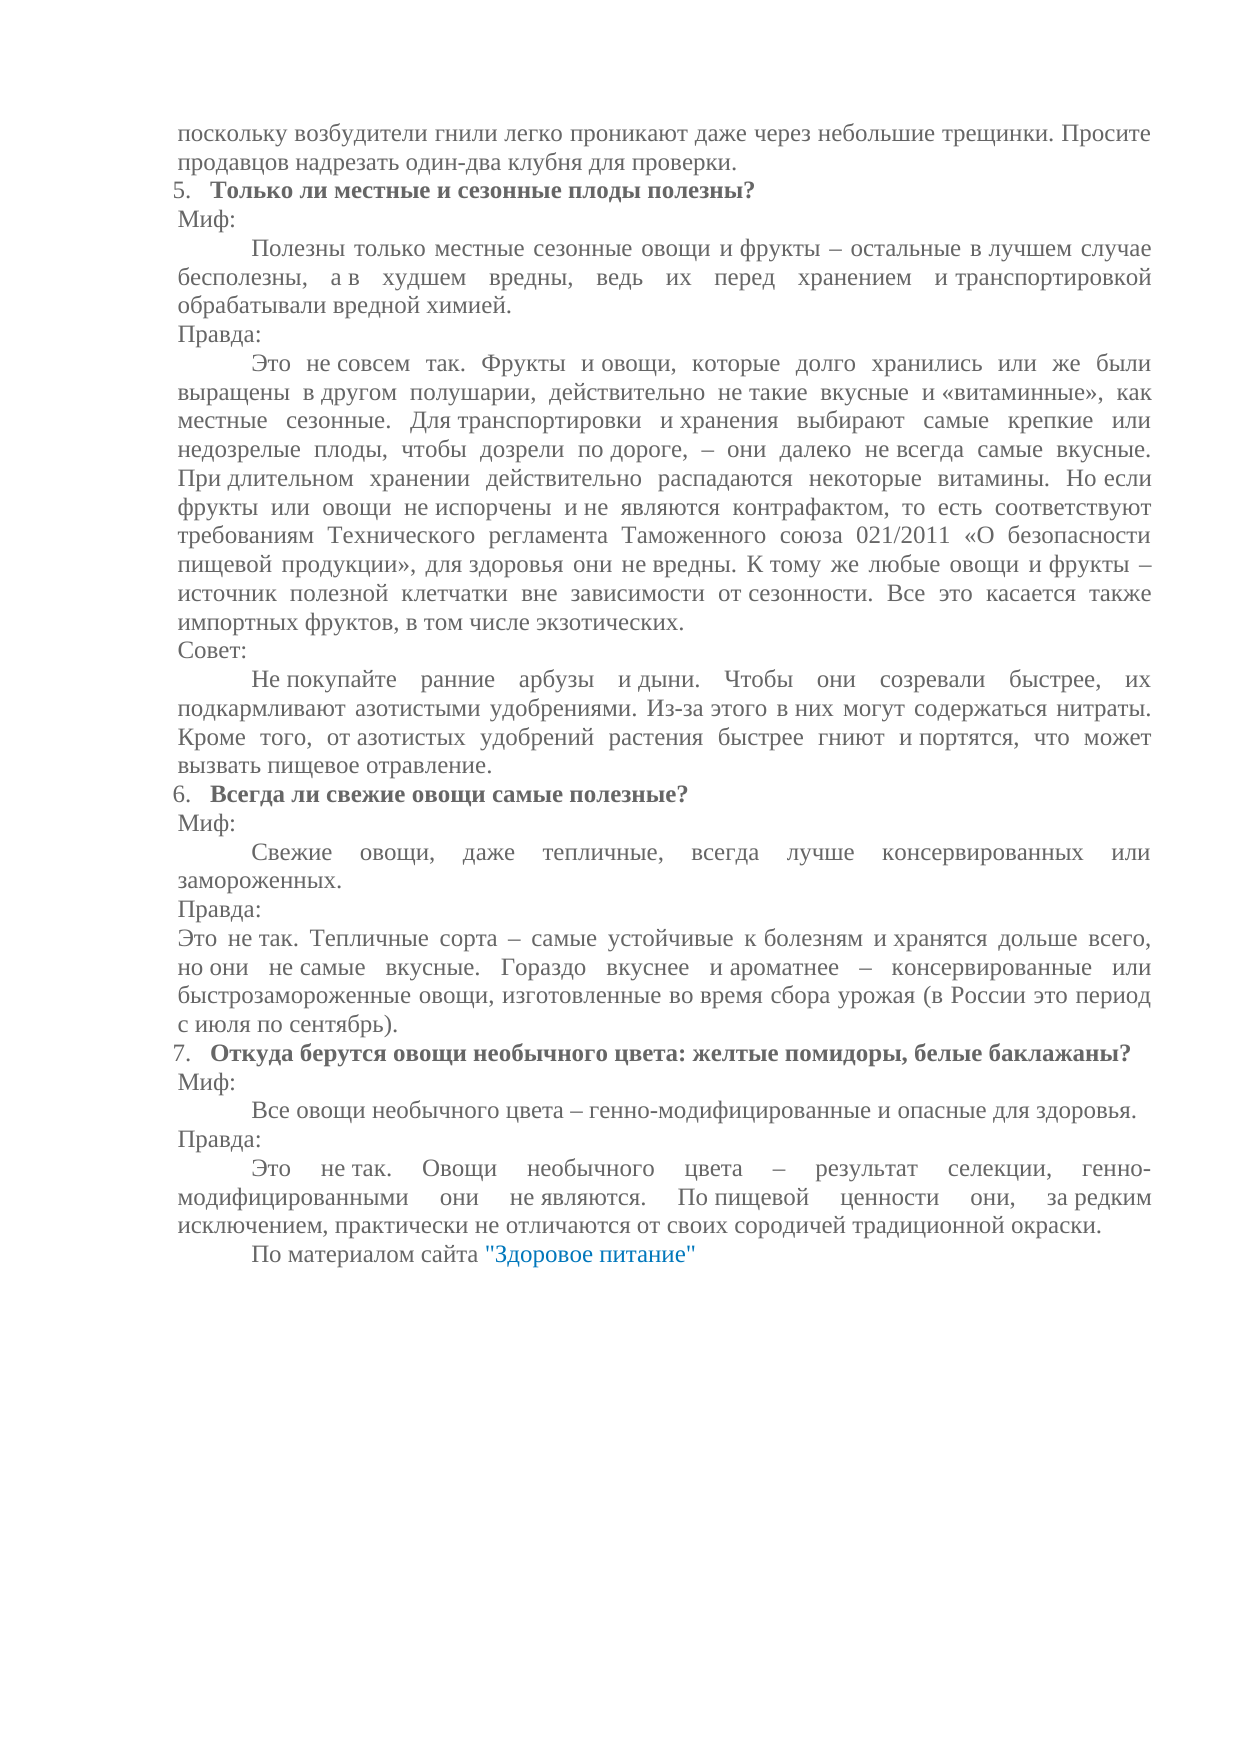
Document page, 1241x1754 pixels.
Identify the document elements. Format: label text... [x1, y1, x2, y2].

text По материалом сайта "Здоровое питание" [177, 1239, 1152, 1268]
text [177, 118, 1152, 176]
text Правда: [177, 894, 1152, 923]
text Это не так. Овощи необычного цвета – результат селекции, генно-модифицированными они не являются. По пищевой ценности они, за редким исключением, практически не отличаются от своих сородичей традиционной окраски. [177, 1153, 1152, 1239]
text Это не так. Тепличные сорта – самые устойчивые к болезням и хранятся дольше всего, но они не самые вкусные. Гораздо вкуснее и ароматнее – консервированные или быстрозамороженные овощи, изготовленные во время сбора урожая (в России это период с июля по сентябрь). [177, 923, 1152, 1038]
list Всегда ли свежие овощи самые полезные? [172, 779, 1152, 808]
list Откуда берутся овощи необычного цвета: желтые помидоры, белые баклажаны? [172, 1038, 1152, 1067]
text Миф: [177, 1067, 1152, 1096]
text Свежие овощи, даже тепличные, всегда лучше консервированных или замороженных. [177, 837, 1152, 894]
text Миф: [177, 808, 1152, 837]
text Не покупайте ранние арбузы и дыни. Чтобы они созревали быстрее, их подкармливают азотистыми удобрениями. Из-за этого в них могут содержаться нитраты. Кроме того, от азотистых удобрений растения быстрее гниют и портятся, что может вызвать пищевое отравление. [177, 664, 1152, 779]
list Только ли местные и сезонные плоды полезны? [172, 176, 1152, 204]
text Это не совсем так. Фрукты и овощи, которые долго хранились или же были выращены в другом полушарии, действительно не такие вкусные и «витаминные», как местные сезонные. Для транспортировки и хранения выбирают самые крепкие или недозрелые плоды, чтобы дозрели по дороге, – они далеко не всегда самые вкусные. При длительном хранении действительно распадаются некоторые витамины. Но если фрукты или овощи не испорчены и не являются контрафактом, то есть соответствуют требованиям Технического регламента Таможенного союза 021/2011 «О безопасности пищевой продукции», для здоровья они не вредны. К тому же любые овощи и фрукты – источник полезной клетчатки вне зависимости от сезонности. Все это касается также импортных фруктов, в том числе экзотических. [177, 348, 1152, 636]
text Правда: [177, 1124, 1152, 1153]
text Полезны только местные сезонные овощи и фрукты – остальные в лучшем случае бесполезны, а в худшем вредны, ведь их перед хранением и транспортировкой обрабатывали вредной химией. [177, 233, 1152, 319]
text Правда: [177, 319, 1152, 348]
text Миф: [177, 204, 1152, 233]
text Все овощи необычного цвета – генно-модифицированные и опасные для здоровья. [177, 1096, 1152, 1124]
text Совет: [177, 636, 1152, 664]
